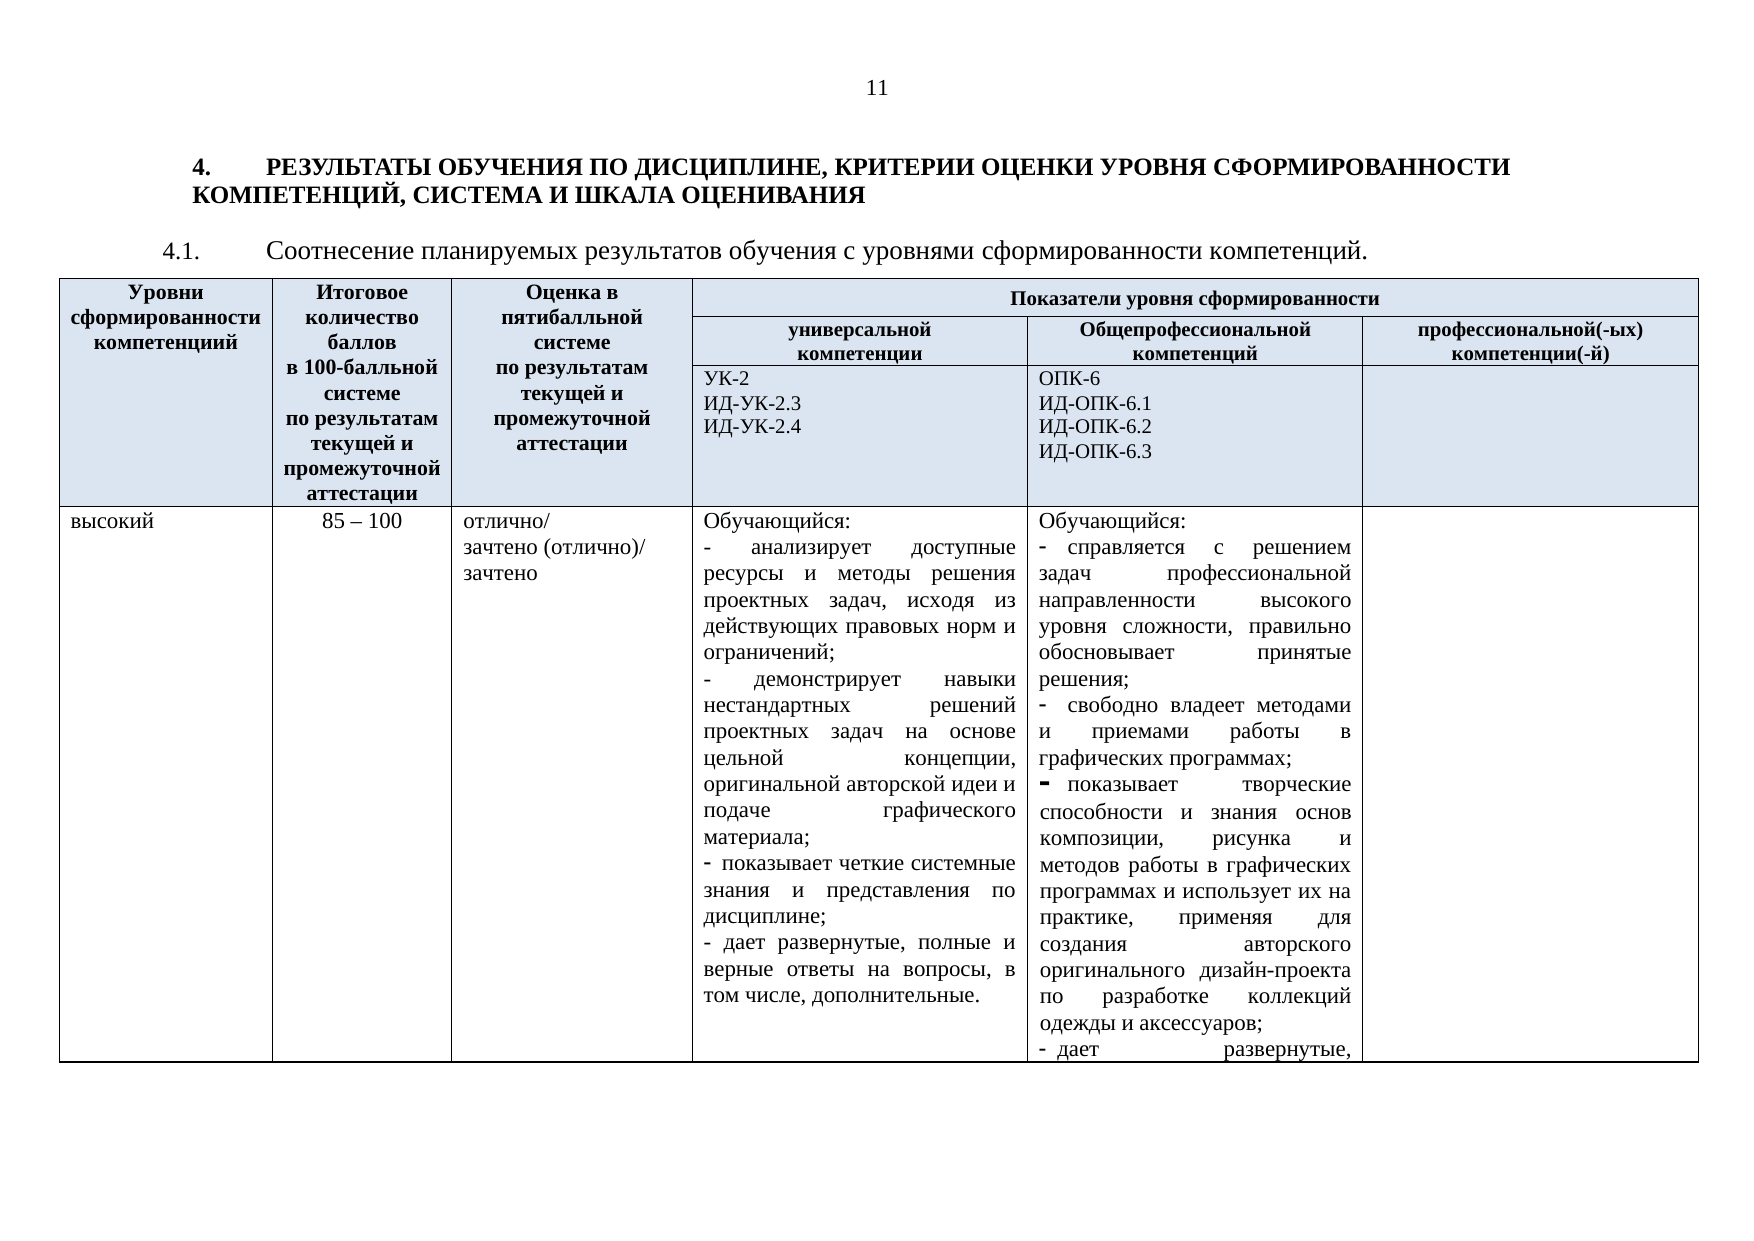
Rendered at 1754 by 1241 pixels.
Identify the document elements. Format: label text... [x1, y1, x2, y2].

table_header Показатели уровня сформированности [693, 279, 1698, 316]
table_cell ОПК-6 ИД-ОПК-6.1 ИД-ОПК-6.2 ИД-ОПК-6.3 [1028, 366, 1362, 506]
table_cell Общепрофессиональной компетенций [1028, 317, 1362, 365]
subtitle Соотнесение планируемых результатов обучения с уровнями сформированности компетенций. [162, 234, 1636, 265]
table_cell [1028, 507, 1362, 1061]
table_header Оценка в пятибалльной системе по результатам текущей и промежуточной аттестации [452, 279, 692, 506]
table_cell профессиональной(-ых) компетенции(-й) [1363, 317, 1698, 365]
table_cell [693, 507, 1027, 1061]
table_header Уровни сформированности компетенциий [60, 279, 272, 506]
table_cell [452, 507, 692, 1061]
table_header Итоговое количество баллов в 100-балльной системе по результатам текущей и промежуточной аттестации [273, 279, 451, 506]
table_cell высокий [60, 507, 272, 1061]
table_cell универсальной компетенции [693, 317, 1027, 365]
table_cell [1363, 366, 1698, 506]
table_cell 85 – 100 [273, 507, 451, 1061]
table_cell УК-2 ИД-УК-2.3 ИД-УК-2.4 [693, 366, 1027, 506]
subtitle РЕЗУЛЬТАТЫ ОБУЧЕНИЯ ПО ДИСЦИПЛИНЕ, КРИТЕРИИ ОЦЕНКИ УРОВНЯ СФОРМИРОВАННОСТИ КОМПЕТЕНЦИЙ, СИСТЕМА И ШКАЛА ОЦЕНИВАНИЯ [192, 152, 1636, 209]
table_cell [1363, 507, 1698, 1061]
